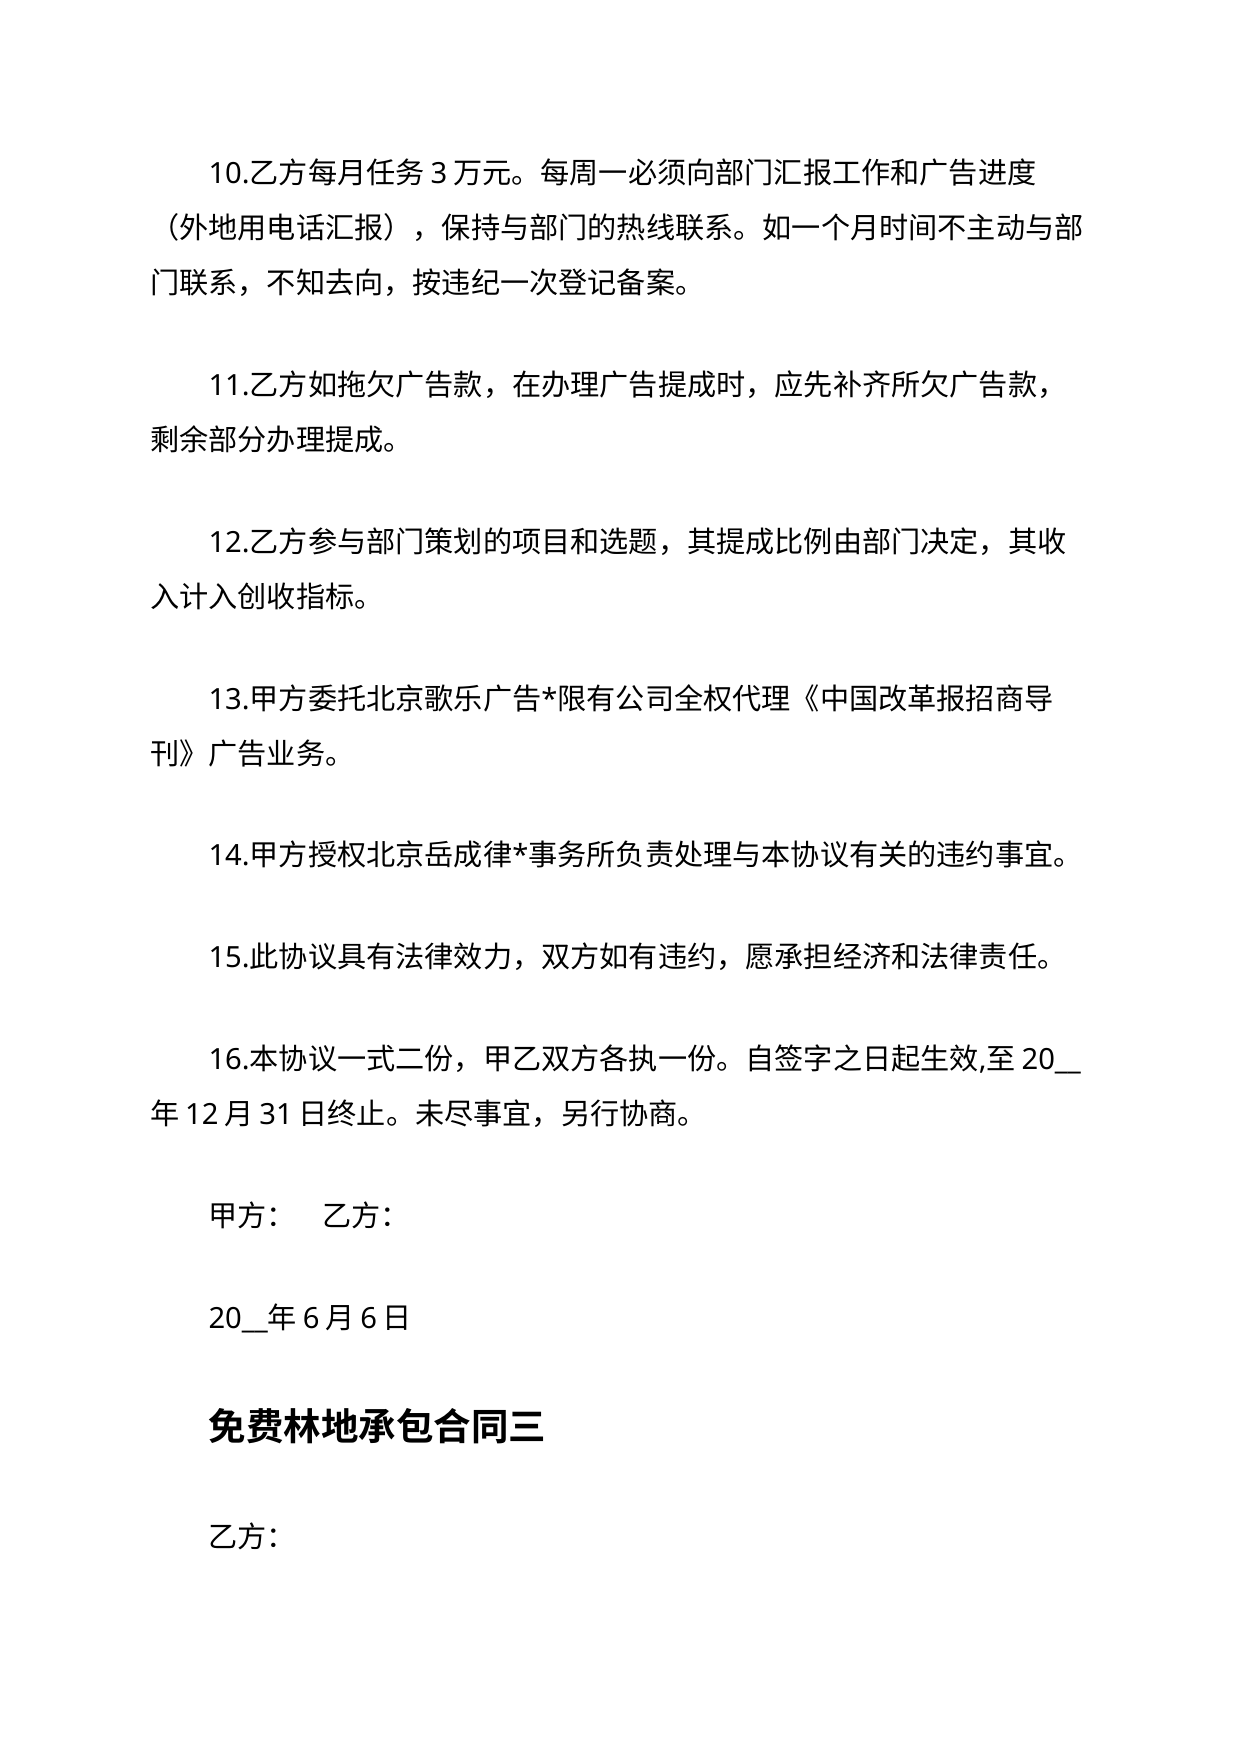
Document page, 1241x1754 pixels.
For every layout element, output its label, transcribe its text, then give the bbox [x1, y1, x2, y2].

text 13.甲方委托北京歌乐广告*限有公司全权代理《中国改革报招商导刊》广告业务。 [150, 675, 1090, 772]
text 11.乙方如拖欠广告款，在办理广告提成时，应先补齐所欠广告款，剩余部分办理提成。 [150, 362, 1090, 459]
text 15.此协议具有法律效力，双方如有违约，愿承担经济和法律责任。 [150, 934, 1090, 976]
text 甲方： 乙方： [150, 1193, 1090, 1235]
text 乙方： [150, 1514, 1090, 1556]
text 12.乙方参与部门策划的项目和选题，其提成比例由部门决定，其收入计入创收指标。 [150, 518, 1090, 616]
text 10.乙方每月任务3万元。每周一必须向部门汇报工作和广告进度（外地用电话汇报），保持与部门的热线联系。如一个月时间不主动与部门联系，不知去向，按违纪一次登记备案。 [150, 150, 1090, 302]
text 20__年6月6日 [150, 1295, 1090, 1337]
text 免费林地承包合同三 [150, 1397, 1090, 1451]
text 14.甲方授权北京岳成律*事务所负责处理与本协议有关的违约事宜。 [150, 832, 1090, 874]
text 16.本协议一式二份，甲乙双方各执一份。自签字之日起生效,至20__年12月31日终止。未尽事宜，另行协商。 [150, 1036, 1090, 1133]
